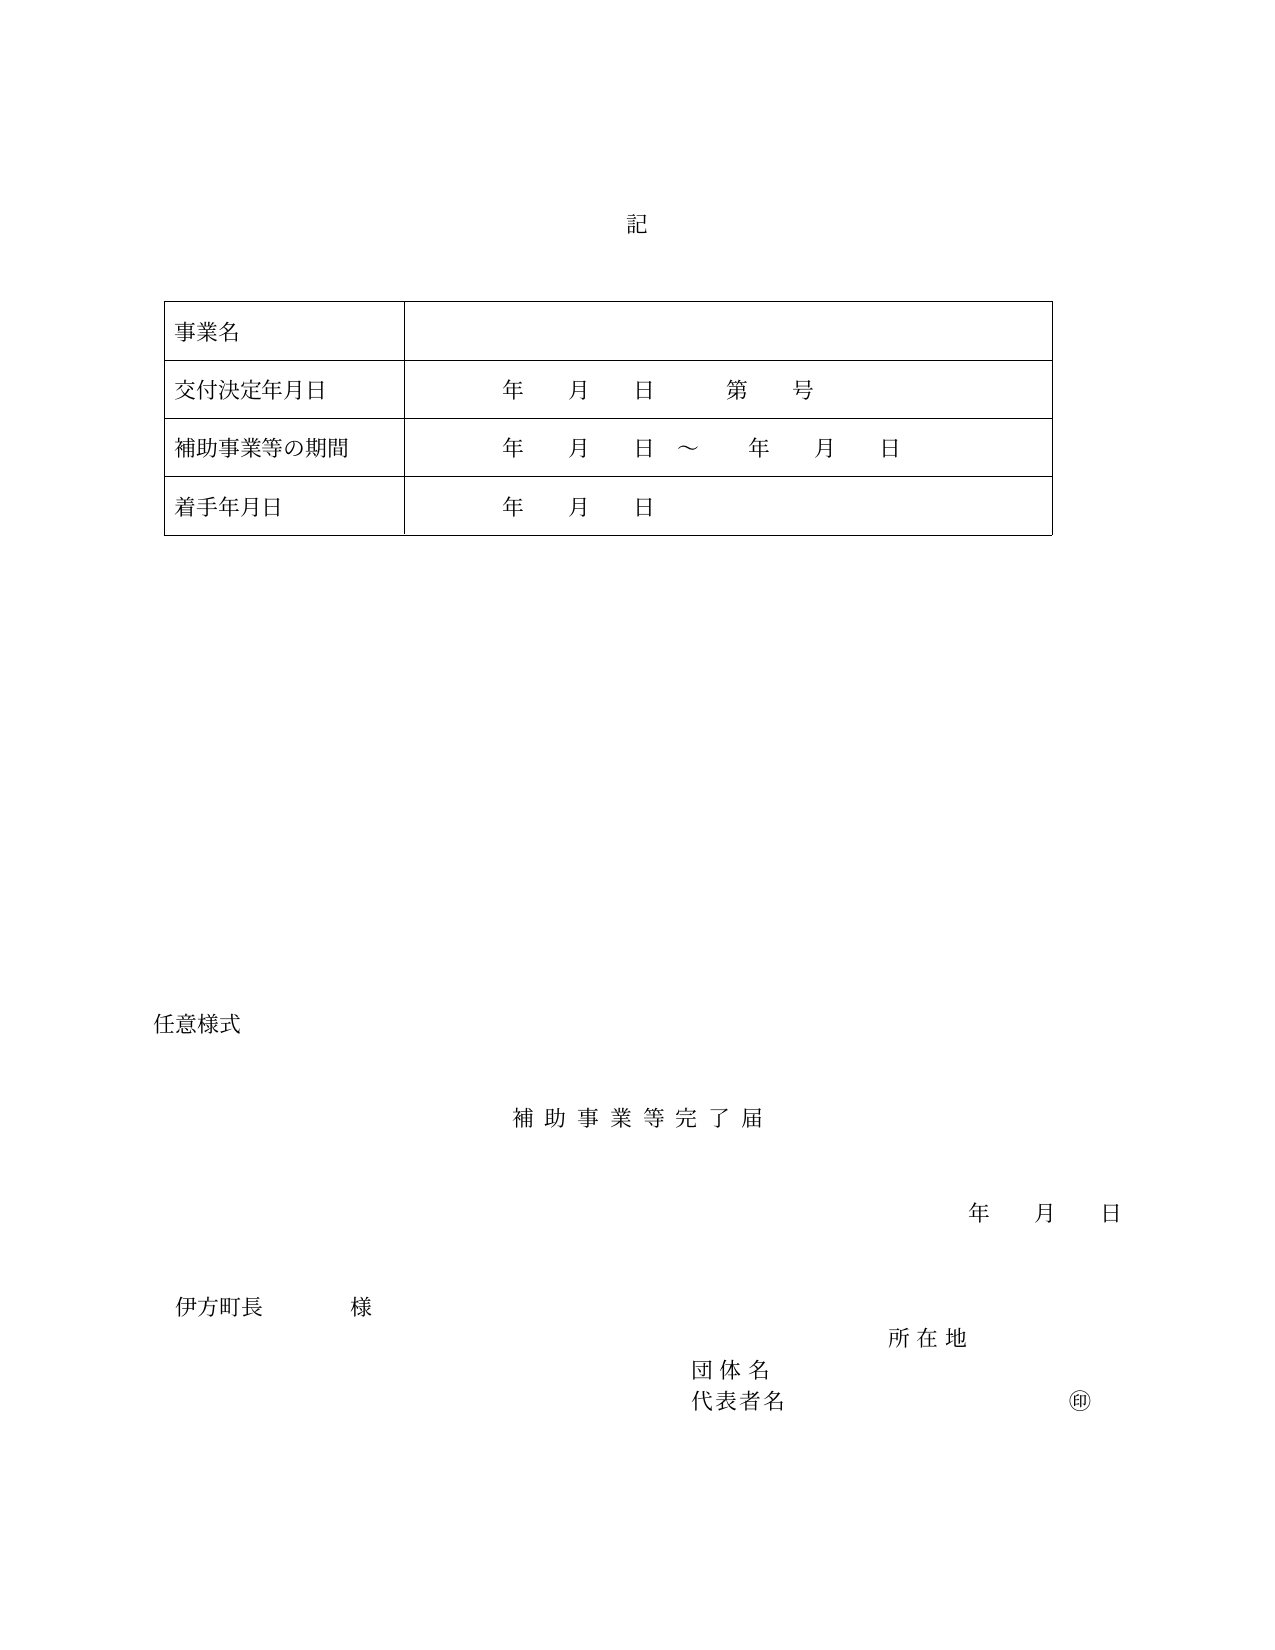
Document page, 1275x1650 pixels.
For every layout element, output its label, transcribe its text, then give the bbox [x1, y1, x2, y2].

text 記 [153, 207, 1121, 238]
text 補助事業等完了届 [153, 1101, 1121, 1133]
table_cell 着手年月日 [165, 477, 404, 534]
text 代表者名 ㊞ [153, 1384, 1107, 1416]
text 所在地 [482, 1322, 986, 1353]
text 団体名 [153, 1353, 1028, 1384]
table_header 事業名 [165, 302, 404, 359]
table_cell 交付決定年月日 [165, 361, 404, 418]
table_cell 年 月 日 第 号 [405, 361, 1052, 418]
table_header [405, 302, 1052, 359]
text 伊方町長 様 [153, 1290, 1121, 1322]
text 任意様式 [153, 1007, 1121, 1038]
table_cell 補助事業等の期間 [165, 419, 404, 476]
table_cell 年 月 日 [405, 477, 1052, 534]
table_cell 年 月 日 ～ 年 月 日 [405, 419, 1052, 476]
text 年 月 日 [153, 1196, 1121, 1227]
